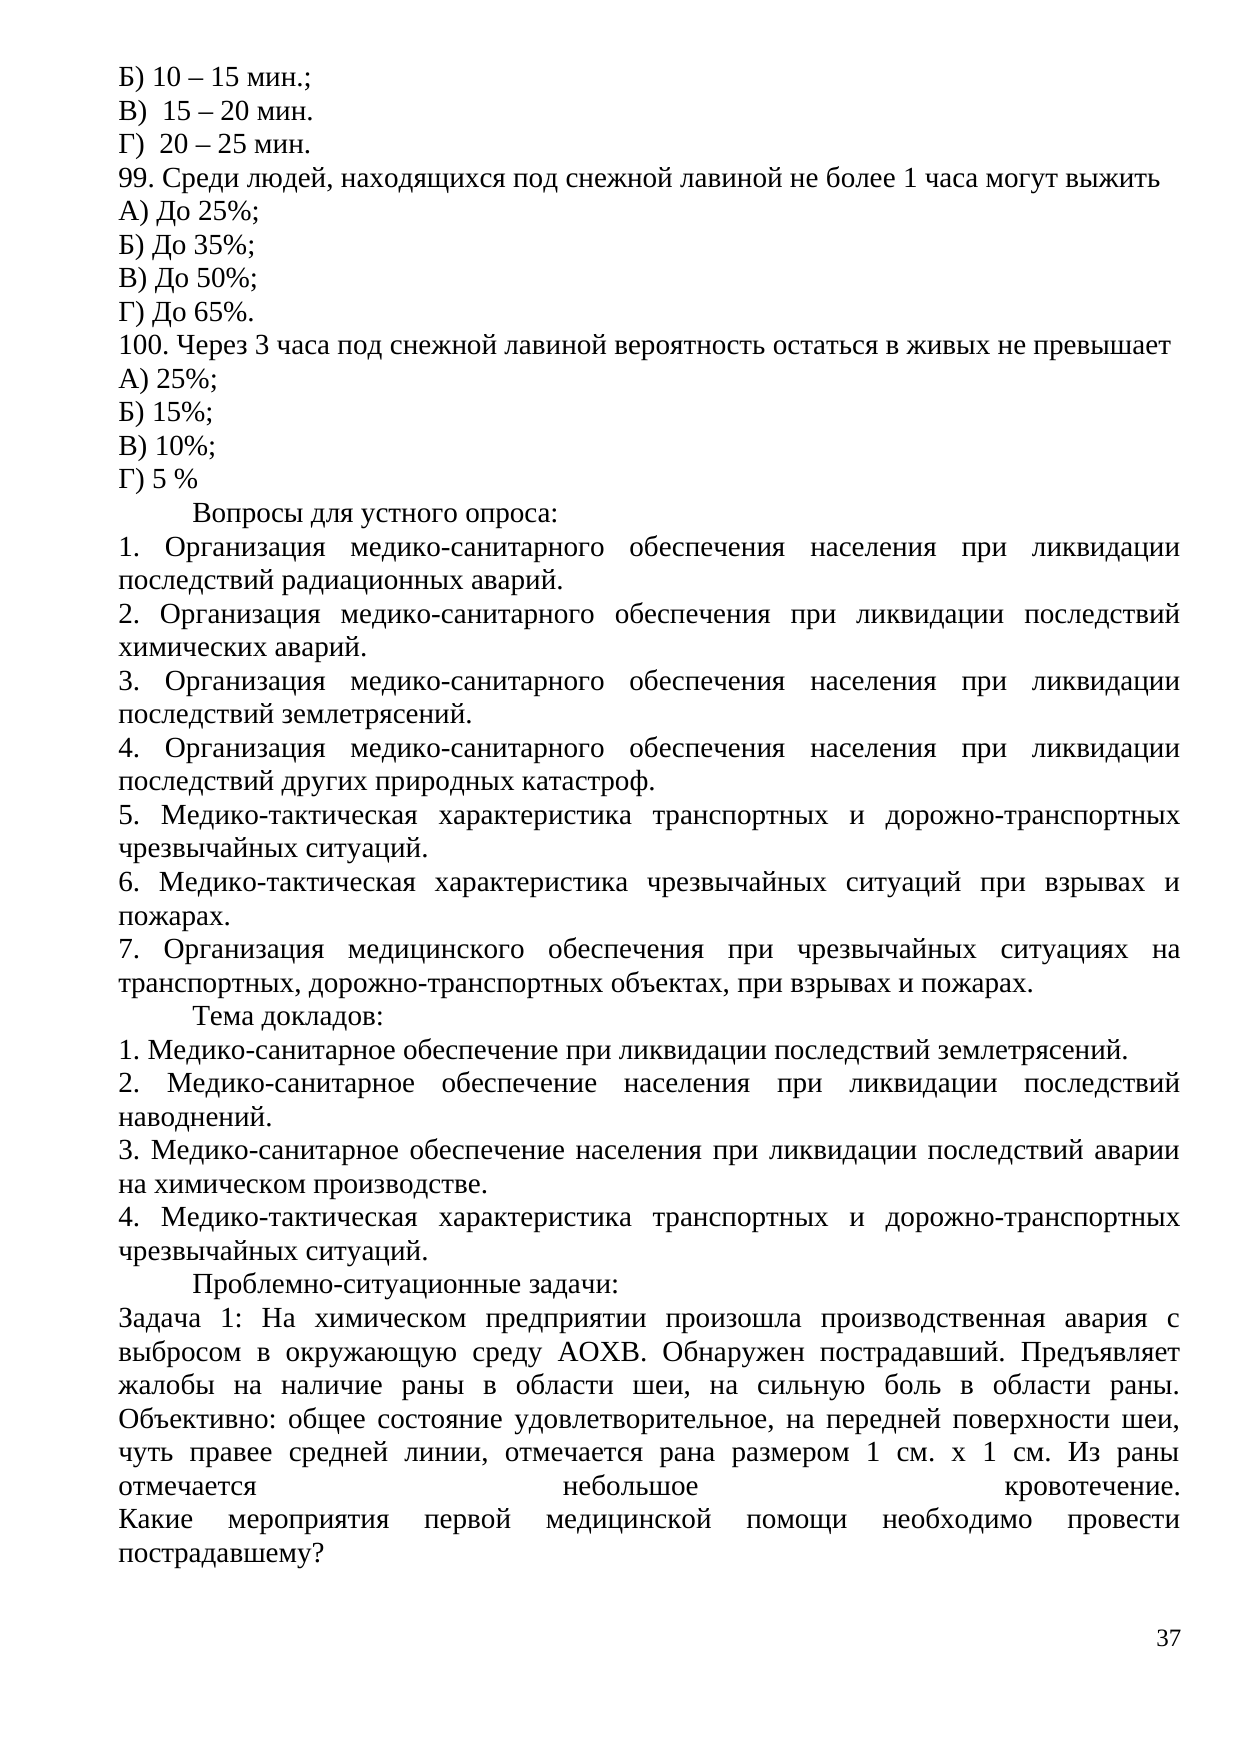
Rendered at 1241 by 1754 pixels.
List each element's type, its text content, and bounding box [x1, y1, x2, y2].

text Г) До 65%. [118, 294, 1181, 327]
text 4. Медико-тактическая характеристика транспортных и дорожно-транспортных чрезвычайных ситуаций. [118, 1199, 1181, 1267]
text Б) 15%; [118, 394, 1181, 428]
text Б) 10 – 15 мин.; [118, 59, 1181, 93]
text 100. Через 3 часа под снежной лавиной вероятность остаться в живых не превышает [118, 327, 1181, 361]
text Б) До 35%; [118, 227, 1181, 260]
text Задача 1: На химическом предприятии произошла производственная авария с выбросом в окружающую среду АОХВ. Обнаружен пострадавший. Предъявляет жалобы на наличие раны в области шеи, на сильную боль в области раны. Объективно: общее состояние удовлетворительное, на передней поверхности шеи, чуть правее средней линии, отмечается рана размером 1 см. х 1 см. Из раны отмечается небольшое кровотечение. Какие мероприятия первой медицинской помощи необходимо провести пострадавшему? [118, 1300, 1181, 1568]
text 2. Медико-санитарное обеспечение населения при ликвидации последствий наводнений. [118, 1065, 1181, 1132]
text 99. Среди людей, находящихся под снежной лавиной не более 1 часа могут выжить [118, 160, 1181, 193]
text 2. Организация медико-санитарного обеспечения при ликвидации последствий химических аварий. [118, 596, 1181, 663]
text 6. Медико-тактическая характеристика чрезвычайных ситуаций при взрывах и пожарах. [118, 864, 1181, 931]
text В) 15 – 20 мин. [118, 93, 1181, 126]
text Г) 20 – 25 мин. [118, 126, 1181, 160]
text Проблемно-ситуационные задачи: [118, 1267, 1181, 1300]
text А) 25%; [118, 361, 1181, 394]
text 7. Организация медицинского обеспечения при чрезвычайных ситуациях на транспортных, дорожно-транспортных объектах, при взрывах и пожарах. [118, 931, 1181, 998]
text А) До 25%; [118, 193, 1181, 227]
text Тема докладов: [118, 998, 1181, 1032]
text 4. Организация медико-санитарного обеспечения населения при ликвидации последствий других природных катастроф. [118, 730, 1181, 797]
text Г) 5 % [118, 462, 1181, 495]
text 1. Медико-санитарное обеспечение при ликвидации последствий землетрясений. [118, 1032, 1181, 1065]
text 3. Организация медико-санитарного обеспечения населения при ликвидации последствий землетрясений. [118, 663, 1181, 730]
text В) До 50%; [118, 260, 1181, 294]
text 3. Медико-санитарное обеспечение населения при ликвидации последствий аварии на химическом производстве. [118, 1132, 1181, 1199]
text В) 10%; [118, 428, 1181, 462]
text 5. Медико-тактическая характеристика транспортных и дорожно-транспортных чрезвычайных ситуаций. [118, 797, 1181, 864]
text 1. Организация медико-санитарного обеспечения населения при ликвидации последствий радиационных аварий. [118, 529, 1181, 596]
text Вопросы для устного опроса: [118, 495, 1181, 529]
